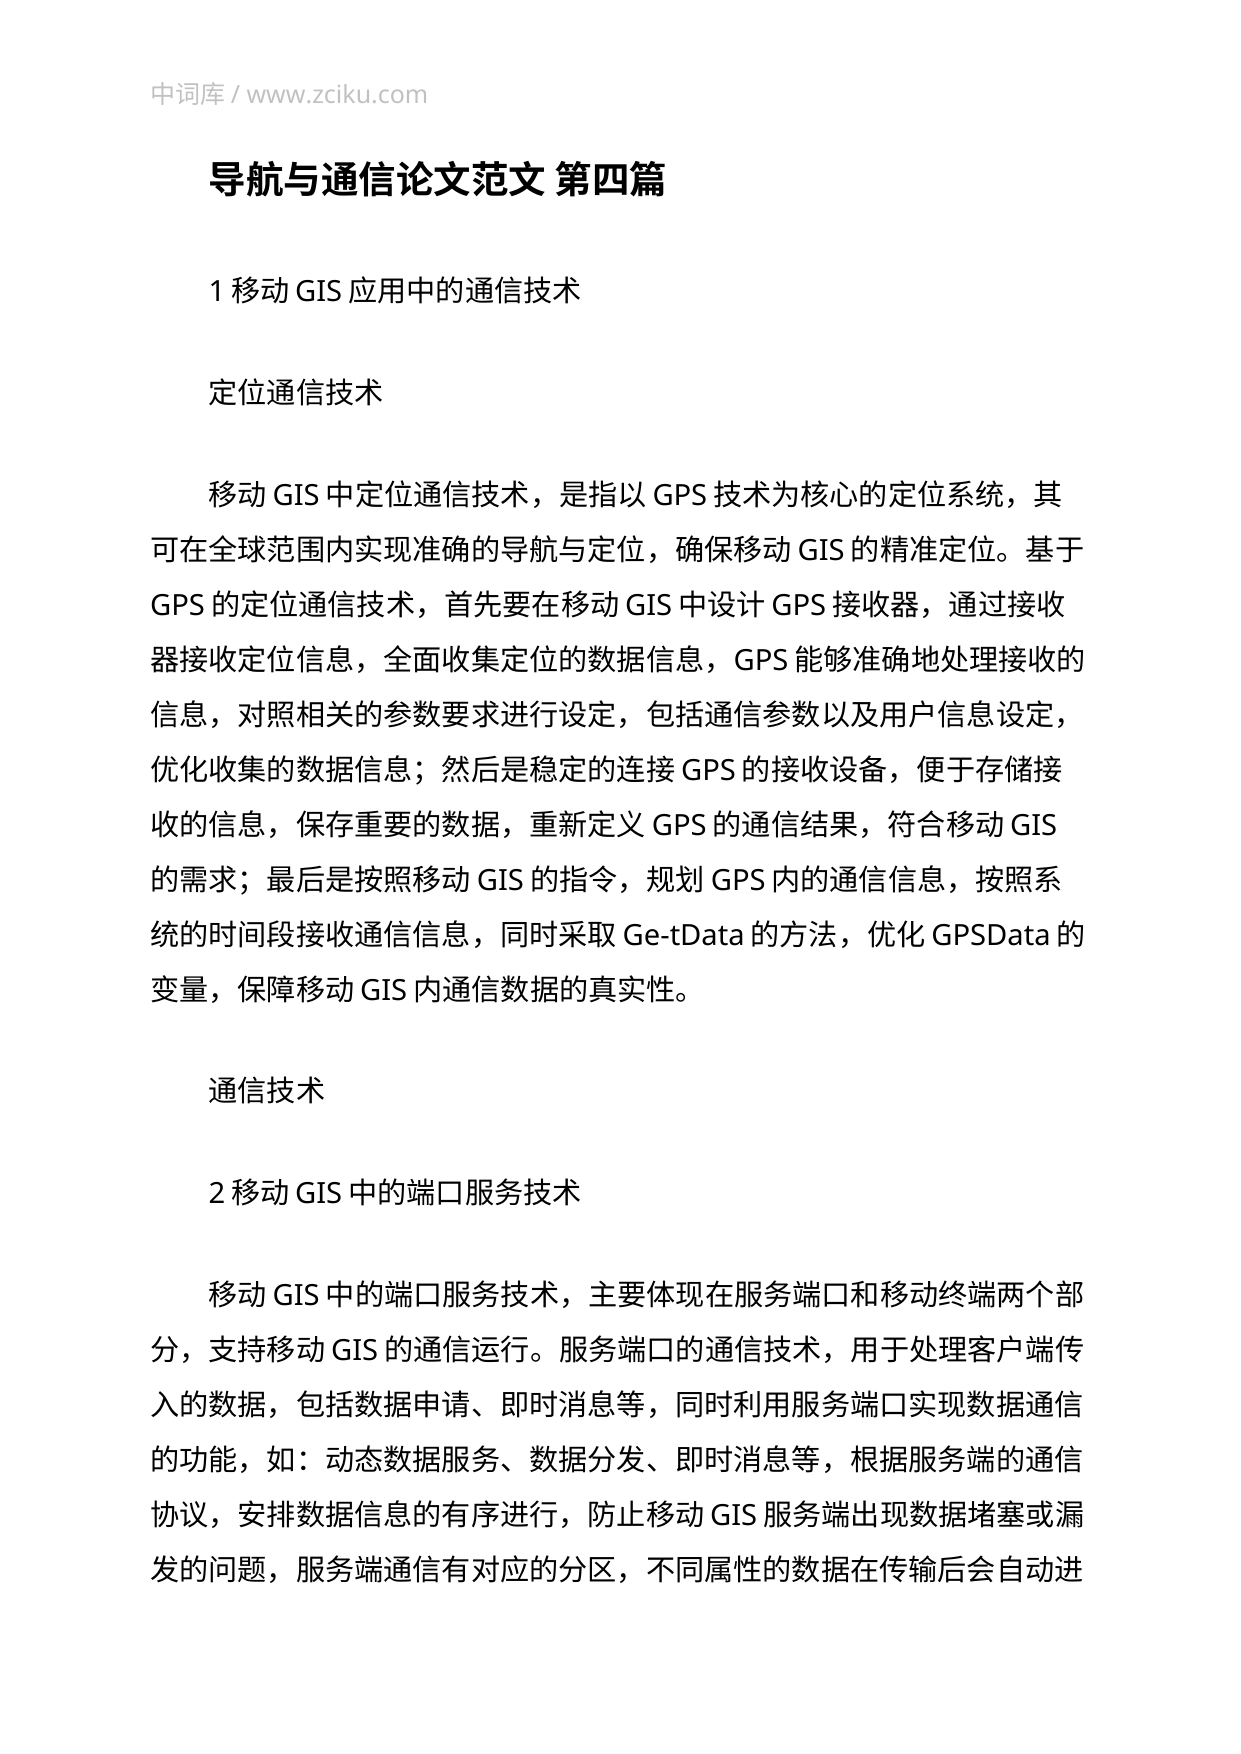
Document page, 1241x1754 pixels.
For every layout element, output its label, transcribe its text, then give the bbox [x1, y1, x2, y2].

text 导航与通信论文范文 第四篇 [150, 150, 1090, 204]
text 移动GIS中定位通信技术，是指以GPS技术为核心的定位系统，其可在全球范围内实现准确的导航与定位，确保移动GIS的精准定位。基于GPS的定位通信技术，首先要在移动GIS中设计GPS接收器，通过接收器接收定位信息，全面收集定位的数据信息，GPS能够准确地处理接收的信息，对照相关的参数要求进行设定，包括通信参数以及用户信息设定，优化收集的数据信息；然后是稳定的连接GPS的接收设备，便于存储接收的信息，保存重要的数据，重新定义GPS的通信结果，符合移动GIS的需求；最后是按照移动GIS的指令，规划GPS内的通信信息，按照系统的时间段接收通信信息，同时采取Ge-tData的方法，优化GPSData的变量，保障移动GIS内通信数据的真实性。 [150, 471, 1090, 1008]
text 1移动GIS应用中的通信技术 [150, 267, 1090, 310]
text 定位通信技术 [150, 369, 1090, 412]
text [150, 1272, 1090, 1589]
text 通信技术 [150, 1068, 1090, 1110]
text 2移动GIS中的端口服务技术 [150, 1170, 1090, 1212]
